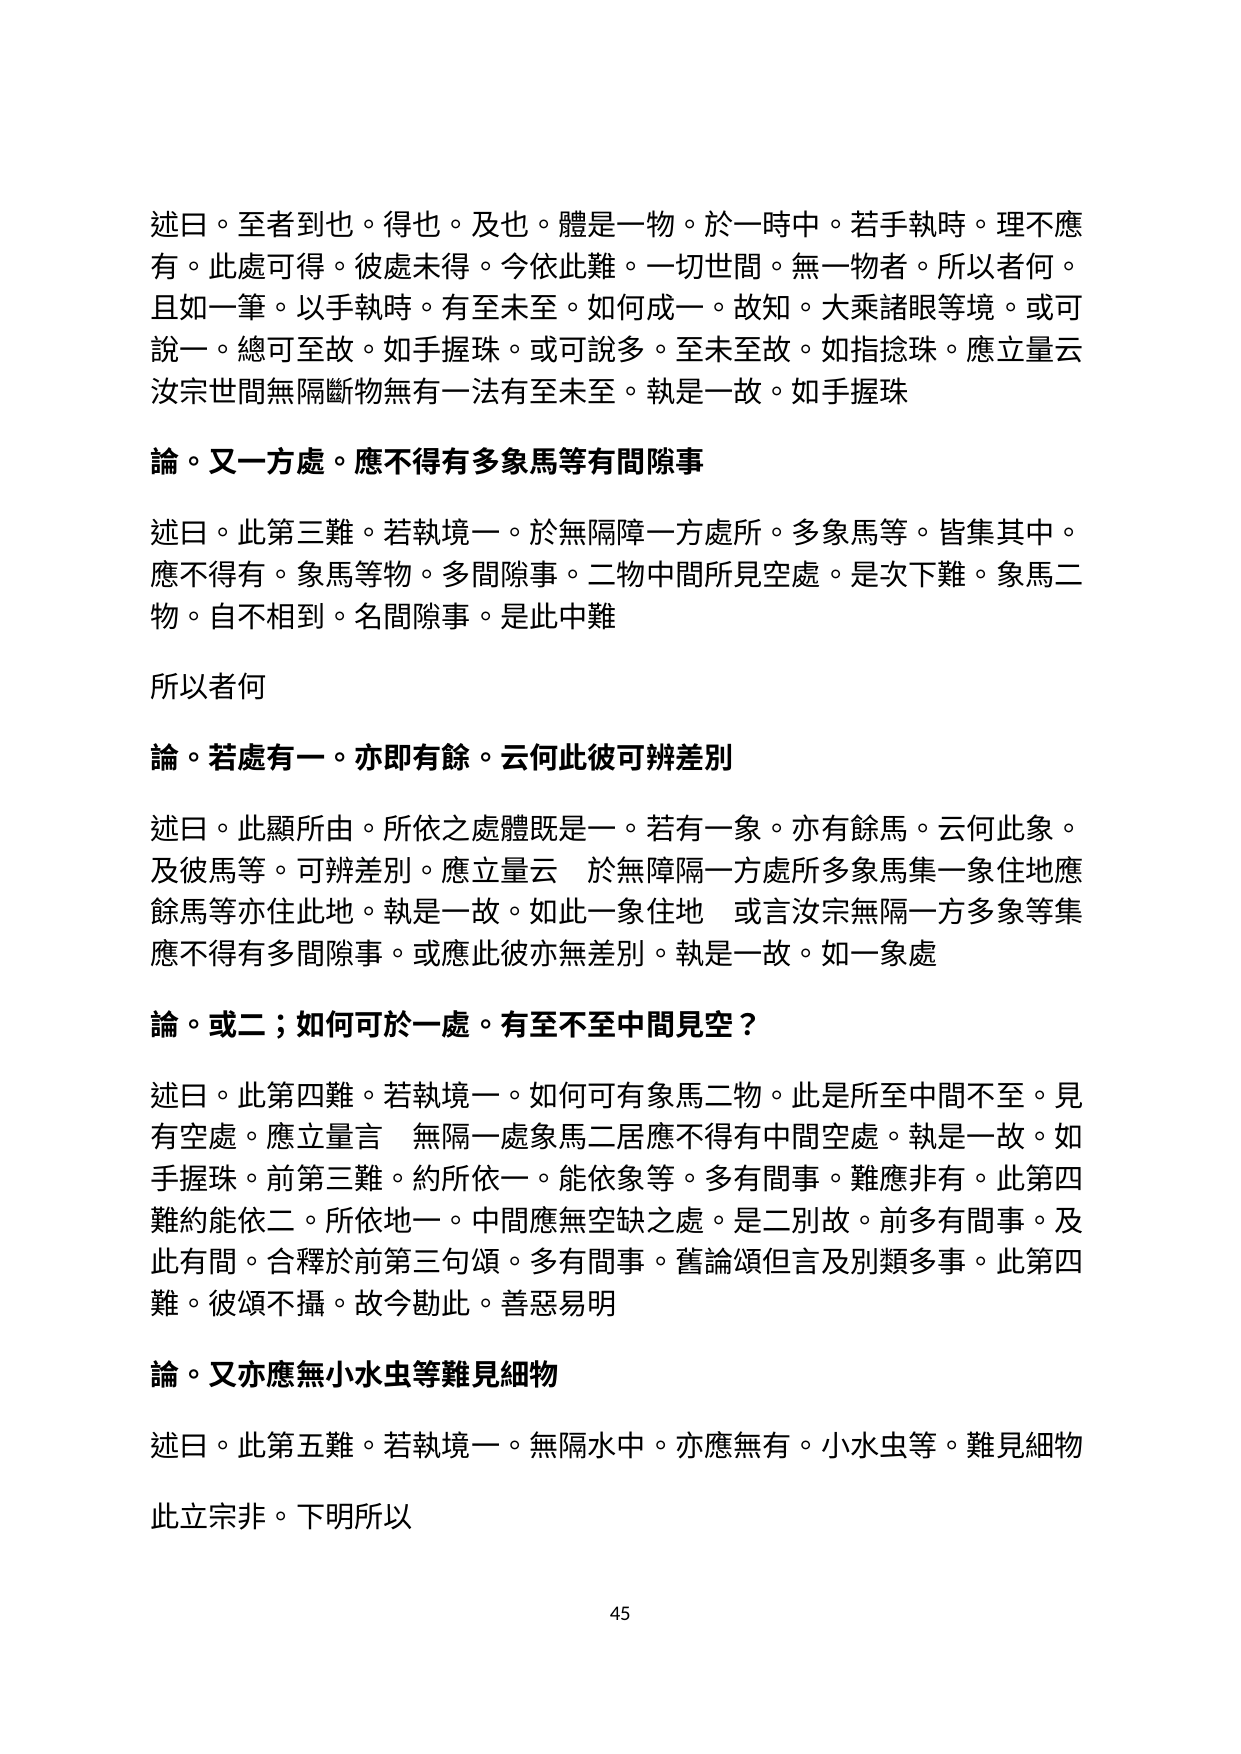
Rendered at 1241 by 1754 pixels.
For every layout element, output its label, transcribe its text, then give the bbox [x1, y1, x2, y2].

text 述曰。此第五難。若執境一。無隔水中。亦應無有。小水虫等。難見細物 [150, 1423, 1090, 1464]
text 所以者何 [150, 664, 1090, 706]
text 論。或二；如何可於一處。有至不至中間見空？ [150, 1002, 1090, 1044]
text 此立宗非。下明所以 [150, 1494, 1090, 1535]
text 述曰。至者到也。得也。及也。體是一物。於一時中。若手執時。理不應有。此處可得。彼處未得。今依此難。一切世間。無一物者。所以者何。且如一筆。以手執時。有至未至。如何成一。故知。大乘諸眼等境。或可說一。總可至故。如手握珠。或可說多。至未至故。如指捻珠。應立量云 汝宗世間無隔斷物無有一法有至未至。執是一故。如手握珠 [150, 202, 1090, 410]
text 述曰。此第三難。若執境一。於無隔障一方處所。多象馬等。皆集其中。應不得有。象馬等物。多間隙事。二物中間所見空處。是次下難。象馬二物。自不相到。名間隙事。是此中難 [150, 510, 1090, 635]
text 述曰。此第四難。若執境一。如何可有象馬二物。此是所至中間不至。見有空處。應立量言 無隔一處象馬二居應不得有中間空處。執是一故。如手握珠。前第三難。約所依一。能依象等。多有間事。難應非有。此第四難約能依二。所依地一。中間應無空缺之處。是二別故。前多有間事。及此有間。合釋於前第三句頌。多有間事。舊論頌但言及別類多事。此第四難。彼頌不攝。故今勘此。善惡易明 [150, 1073, 1090, 1323]
text 論。若處有一。亦即有餘。云何此彼可辨差別 [150, 735, 1090, 777]
text 述曰。此顯所由。所依之處體既是一。若有一象。亦有餘馬。云何此象。及彼馬等。可辨差別。應立量云 於無障隔一方處所多象馬集一象住地應餘馬等亦住此地。執是一故。如此一象住地 或言汝宗無隔一方多象等集應不得有多間隙事。或應此彼亦無差別。執是一故。如一象處 [150, 806, 1090, 973]
text 論。又一方處。應不得有多象馬等有間隙事 [150, 439, 1090, 481]
text 論。又亦應無小水虫等難見細物 [150, 1352, 1090, 1394]
